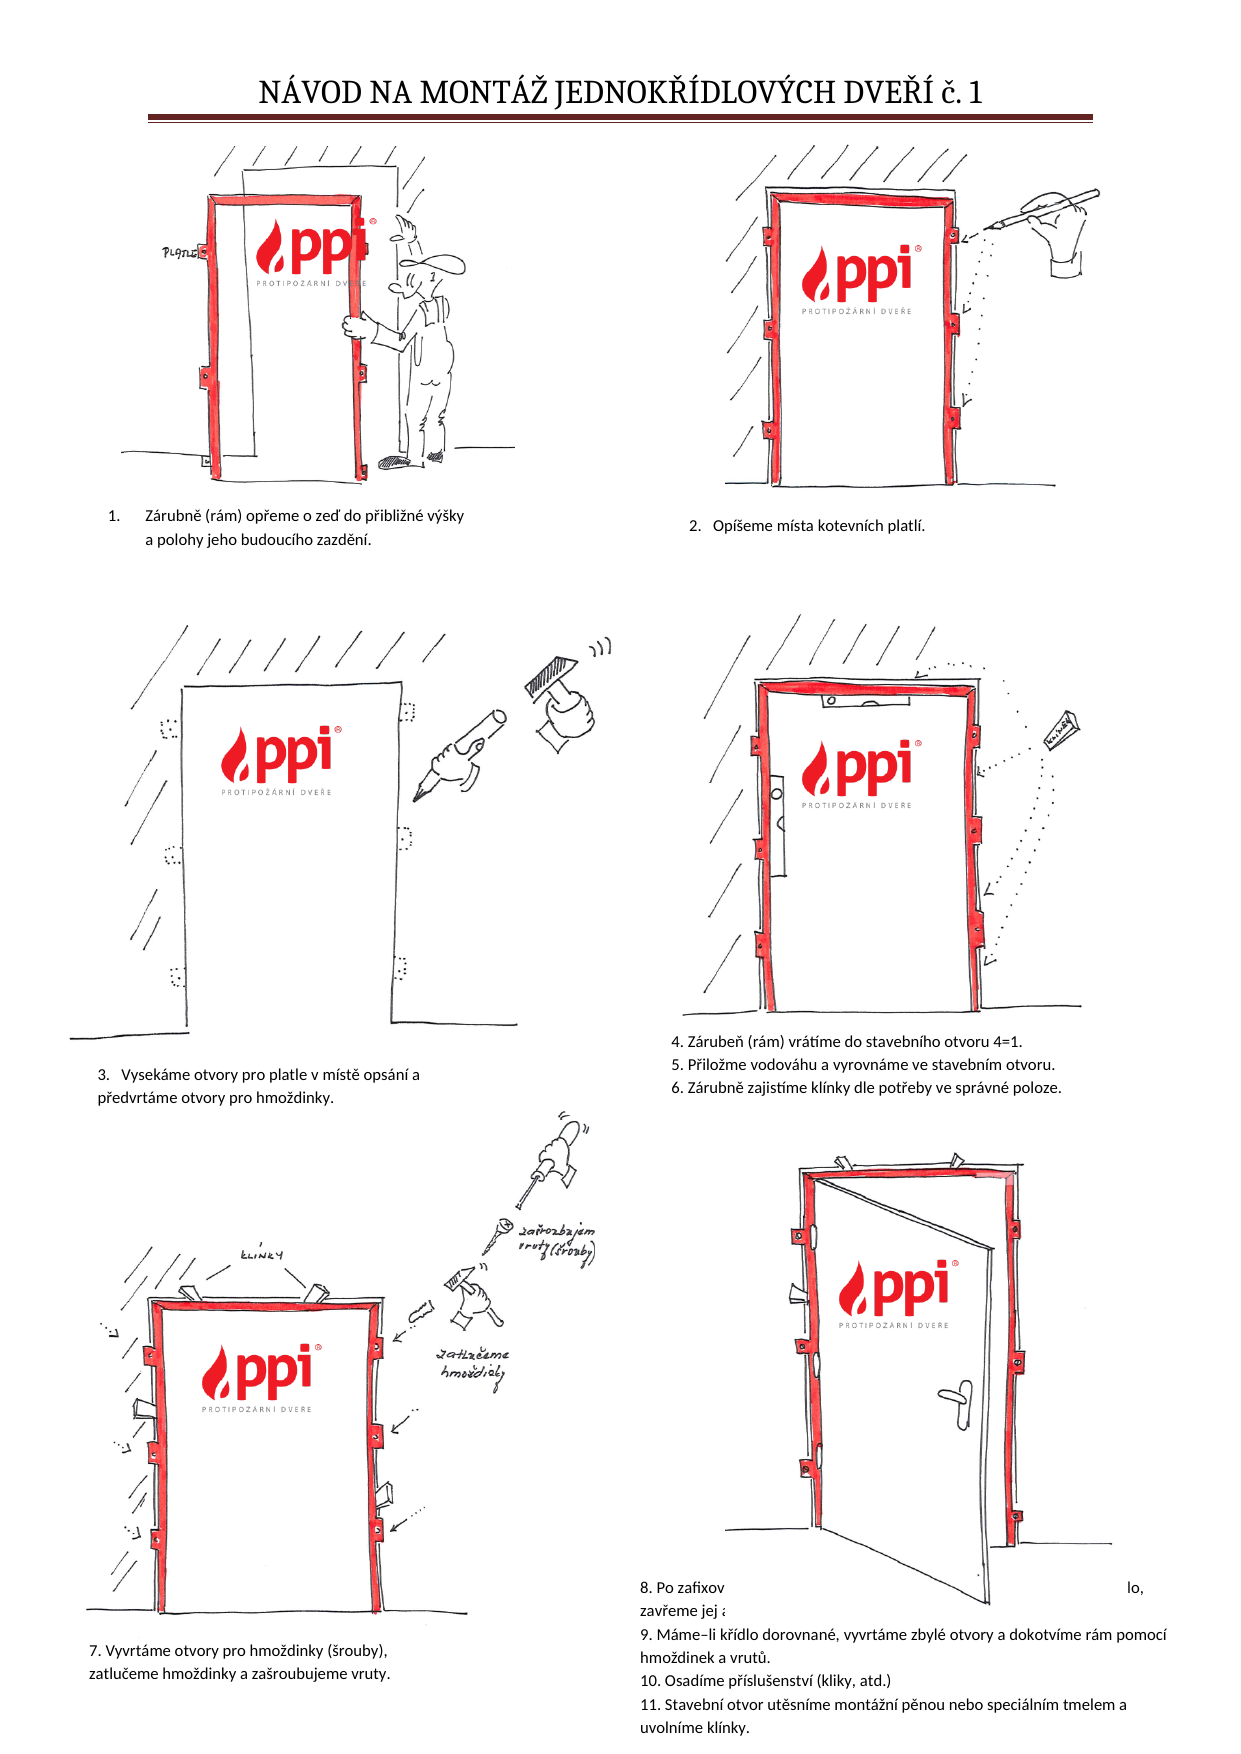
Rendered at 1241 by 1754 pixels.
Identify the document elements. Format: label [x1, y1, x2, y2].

picture [51, 146, 647, 1091]
picture [86, 1100, 595, 1641]
picture [725, 134, 1113, 554]
picture [682, 575, 1113, 1084]
picture [725, 1110, 1129, 1621]
